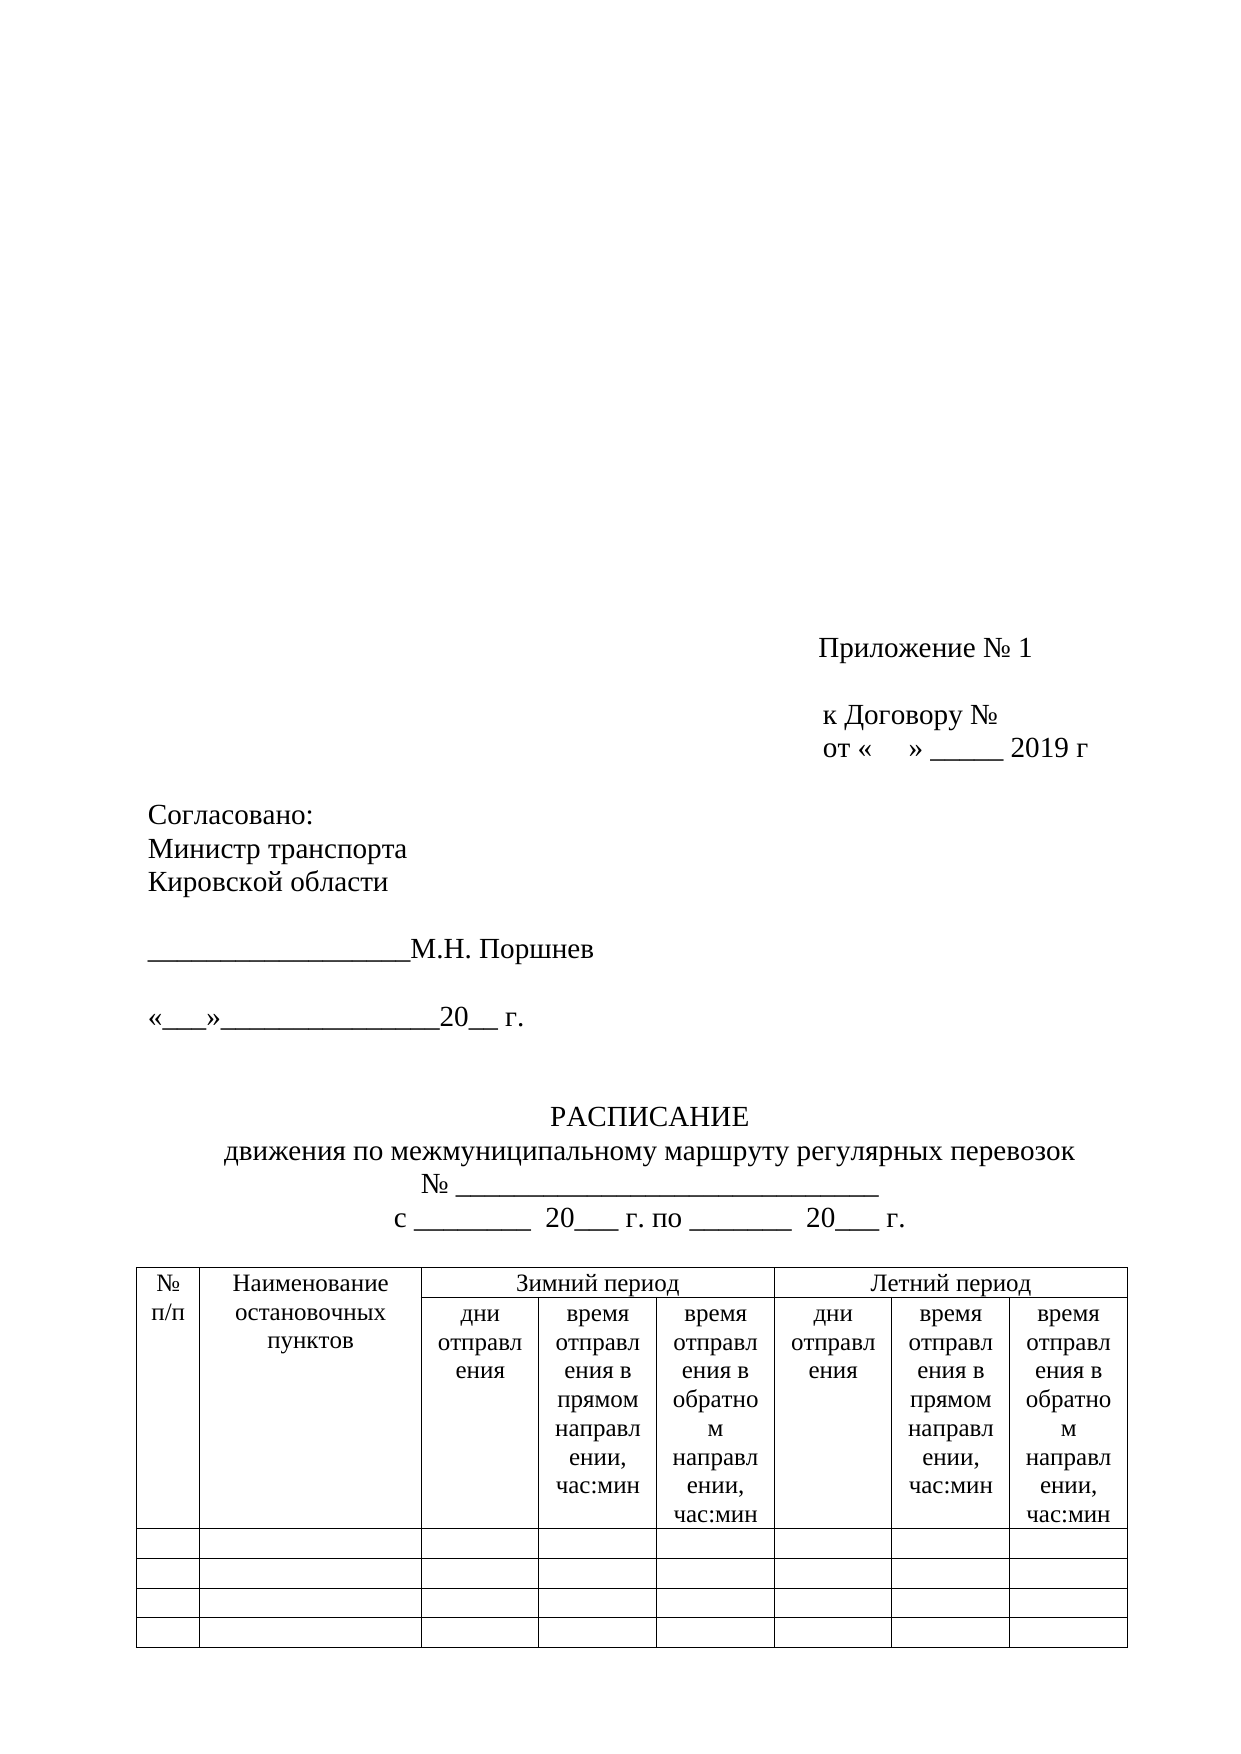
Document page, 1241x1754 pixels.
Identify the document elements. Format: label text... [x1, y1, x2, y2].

text Согласовано: [148, 797, 1152, 831]
text РАСПИСАНИЕ [148, 1099, 1152, 1133]
table_cell [1010, 1559, 1127, 1587]
table_cell время отправления в прямом направлении, час:мин [892, 1298, 1009, 1528]
table_cell [1010, 1529, 1127, 1558]
table_cell [775, 1589, 891, 1617]
table_cell [137, 1618, 199, 1647]
table_header Наименование остановочных пунктов [200, 1268, 421, 1528]
table_cell [1010, 1618, 1127, 1647]
table_cell [137, 1529, 199, 1558]
table_cell [892, 1559, 1009, 1587]
table_cell [539, 1559, 656, 1587]
table_header Зимний период [422, 1268, 774, 1297]
table_cell дни отправления [422, 1298, 538, 1528]
table_header Летний период [775, 1268, 1127, 1297]
table_header № п/п [137, 1268, 199, 1528]
table_cell время отправления в обратном направлении, час:мин [1010, 1298, 1127, 1528]
text «___»_______________20__ г. [148, 999, 1152, 1032]
table_cell [775, 1559, 891, 1587]
table_cell дни отправления [775, 1298, 891, 1528]
table_cell [422, 1618, 538, 1647]
table_cell [539, 1529, 656, 1558]
table_cell [892, 1589, 1009, 1617]
table_cell время отправления в прямом направлении, час:мин [539, 1298, 656, 1528]
text Министр транспорта [148, 831, 1152, 864]
table_cell [1010, 1589, 1127, 1617]
table_cell [200, 1589, 421, 1617]
text __________________М.Н. Поршнев [148, 932, 1152, 965]
table_cell [657, 1559, 774, 1587]
text № _____________________________ [148, 1166, 1152, 1200]
text Приложение № 1 [148, 630, 1152, 663]
table_cell [775, 1618, 891, 1647]
table_cell [137, 1589, 199, 1617]
table_cell время отправления в обратном направлении, час:мин [657, 1298, 774, 1528]
table_cell [892, 1618, 1009, 1647]
table_cell [200, 1529, 421, 1558]
text движения по межмуниципальному маршруту регулярных перевозок [148, 1133, 1152, 1166]
text от « » _____ 2019 г [823, 730, 1152, 764]
table_cell [657, 1589, 774, 1617]
table_cell [892, 1529, 1009, 1558]
table_cell [657, 1618, 774, 1647]
table_cell [200, 1618, 421, 1647]
table_cell [200, 1559, 421, 1587]
table_cell [775, 1529, 891, 1558]
table_cell [422, 1529, 538, 1558]
text с ________ 20___ г. по _______ 20___ г. [148, 1200, 1152, 1233]
text Кировской области [148, 864, 1152, 898]
table_cell [539, 1618, 656, 1647]
table_cell [422, 1589, 538, 1617]
text к Договору № [823, 697, 1152, 730]
table_cell [657, 1529, 774, 1558]
table_cell [422, 1559, 538, 1587]
table_cell [137, 1559, 199, 1587]
table_cell [539, 1589, 656, 1617]
